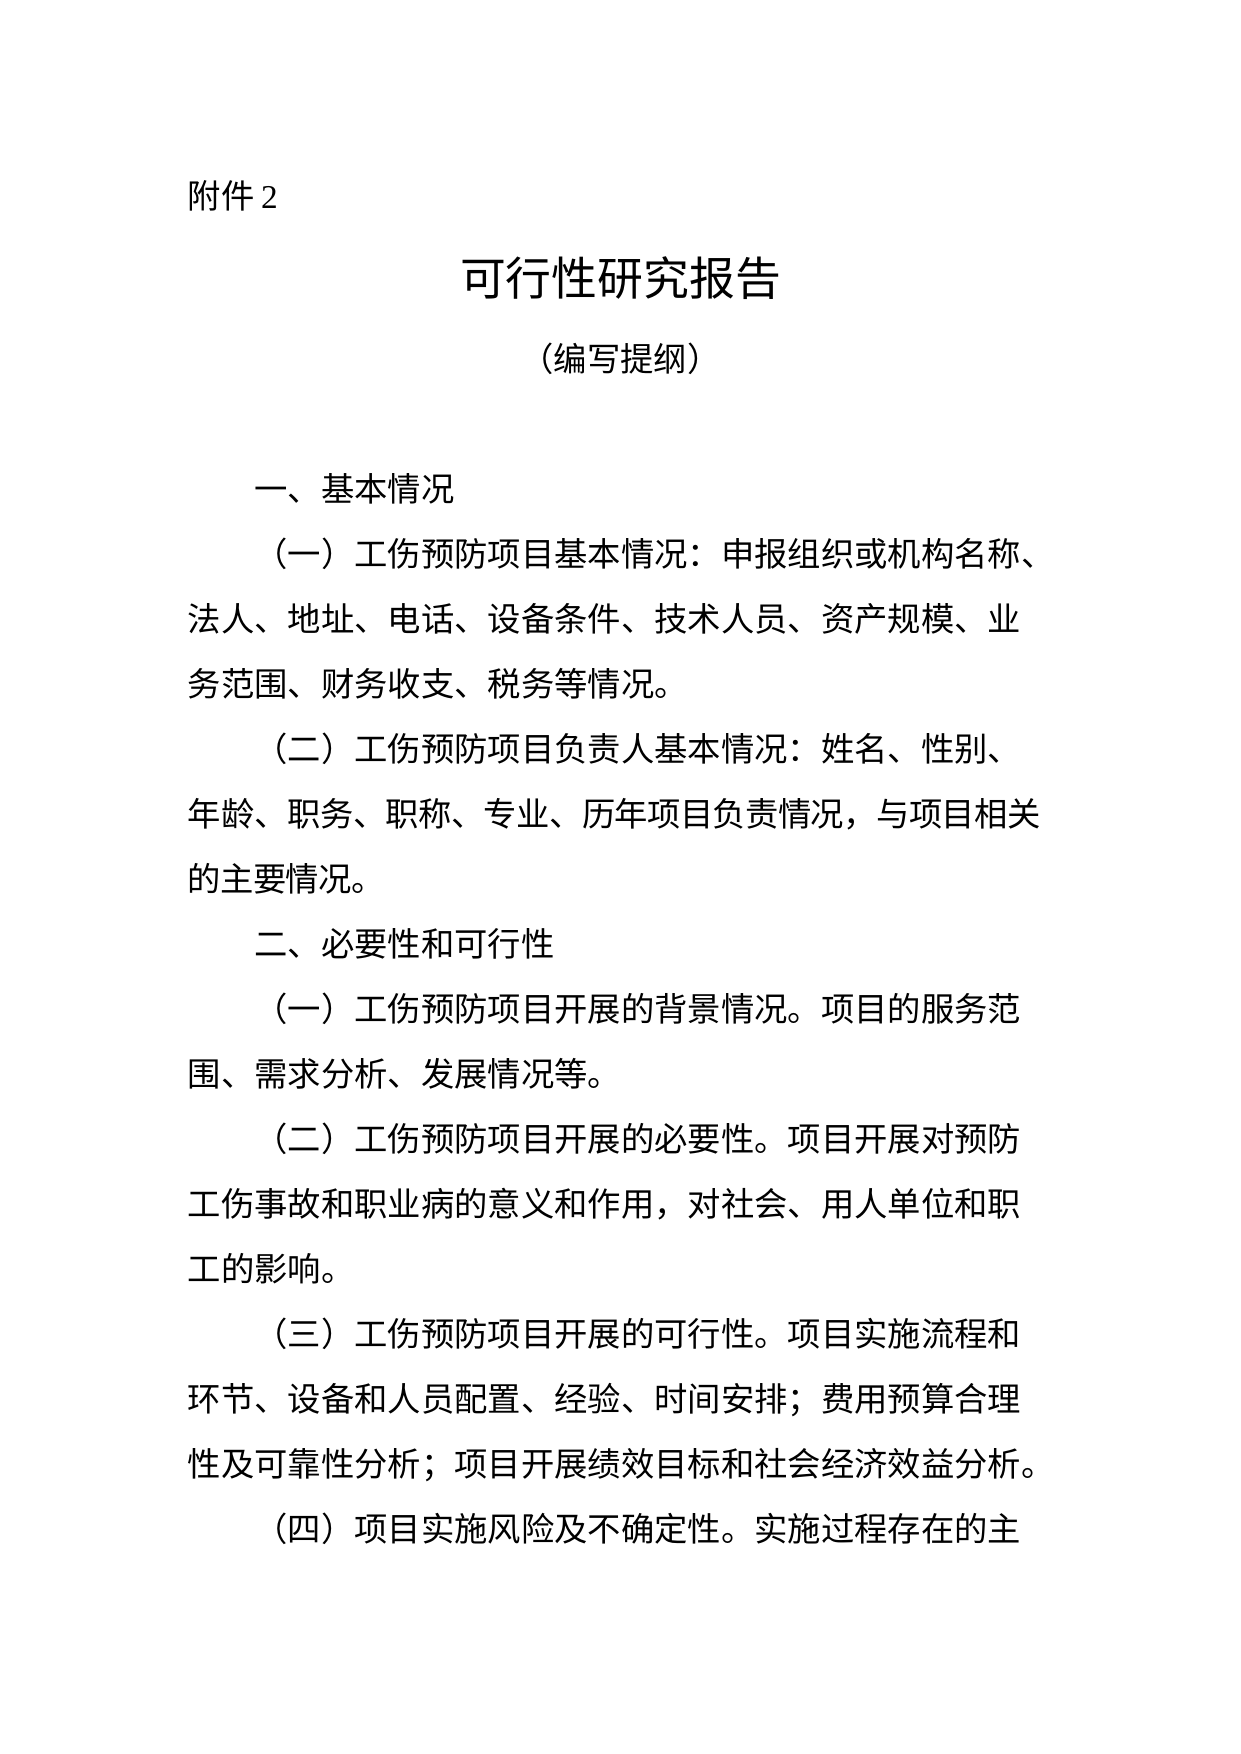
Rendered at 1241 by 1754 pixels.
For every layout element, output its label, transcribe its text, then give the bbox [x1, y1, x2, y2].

text （一）工伤预防项目开展的背景情况。项目的服务范围、需求分析、发展情况等。 [187, 974, 1053, 1104]
text （编写提纲） [187, 324, 1053, 389]
text 附件2 [187, 162, 1053, 227]
text 一、基本情况 [187, 454, 1053, 519]
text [187, 1494, 1053, 1559]
text （二）工伤预防项目负责人基本情况：姓名、性别、年龄、职务、职称、专业、历年项目负责情况，与项目相关的主要情况。 [187, 714, 1053, 909]
text （二）工伤预防项目开展的必要性。项目开展对预防工伤事故和职业病的意义和作用，对社会、用人单位和职工的影响。 [187, 1104, 1053, 1299]
text 二、必要性和可行性 [187, 909, 1053, 974]
text （三）工伤预防项目开展的可行性。项目实施流程和环节、设备和人员配置、经验、时间安排；费用预算合理性及可靠性分析；项目开展绩效目标和社会经济效益分析。 [187, 1299, 1053, 1494]
text （一）工伤预防项目基本情况：申报组织或机构名称、法人、地址、电话、设备条件、技术人员、资产规模、业务范围、财务收支、税务等情况。 [187, 519, 1053, 714]
text 可行性研究报告 [187, 227, 1053, 324]
